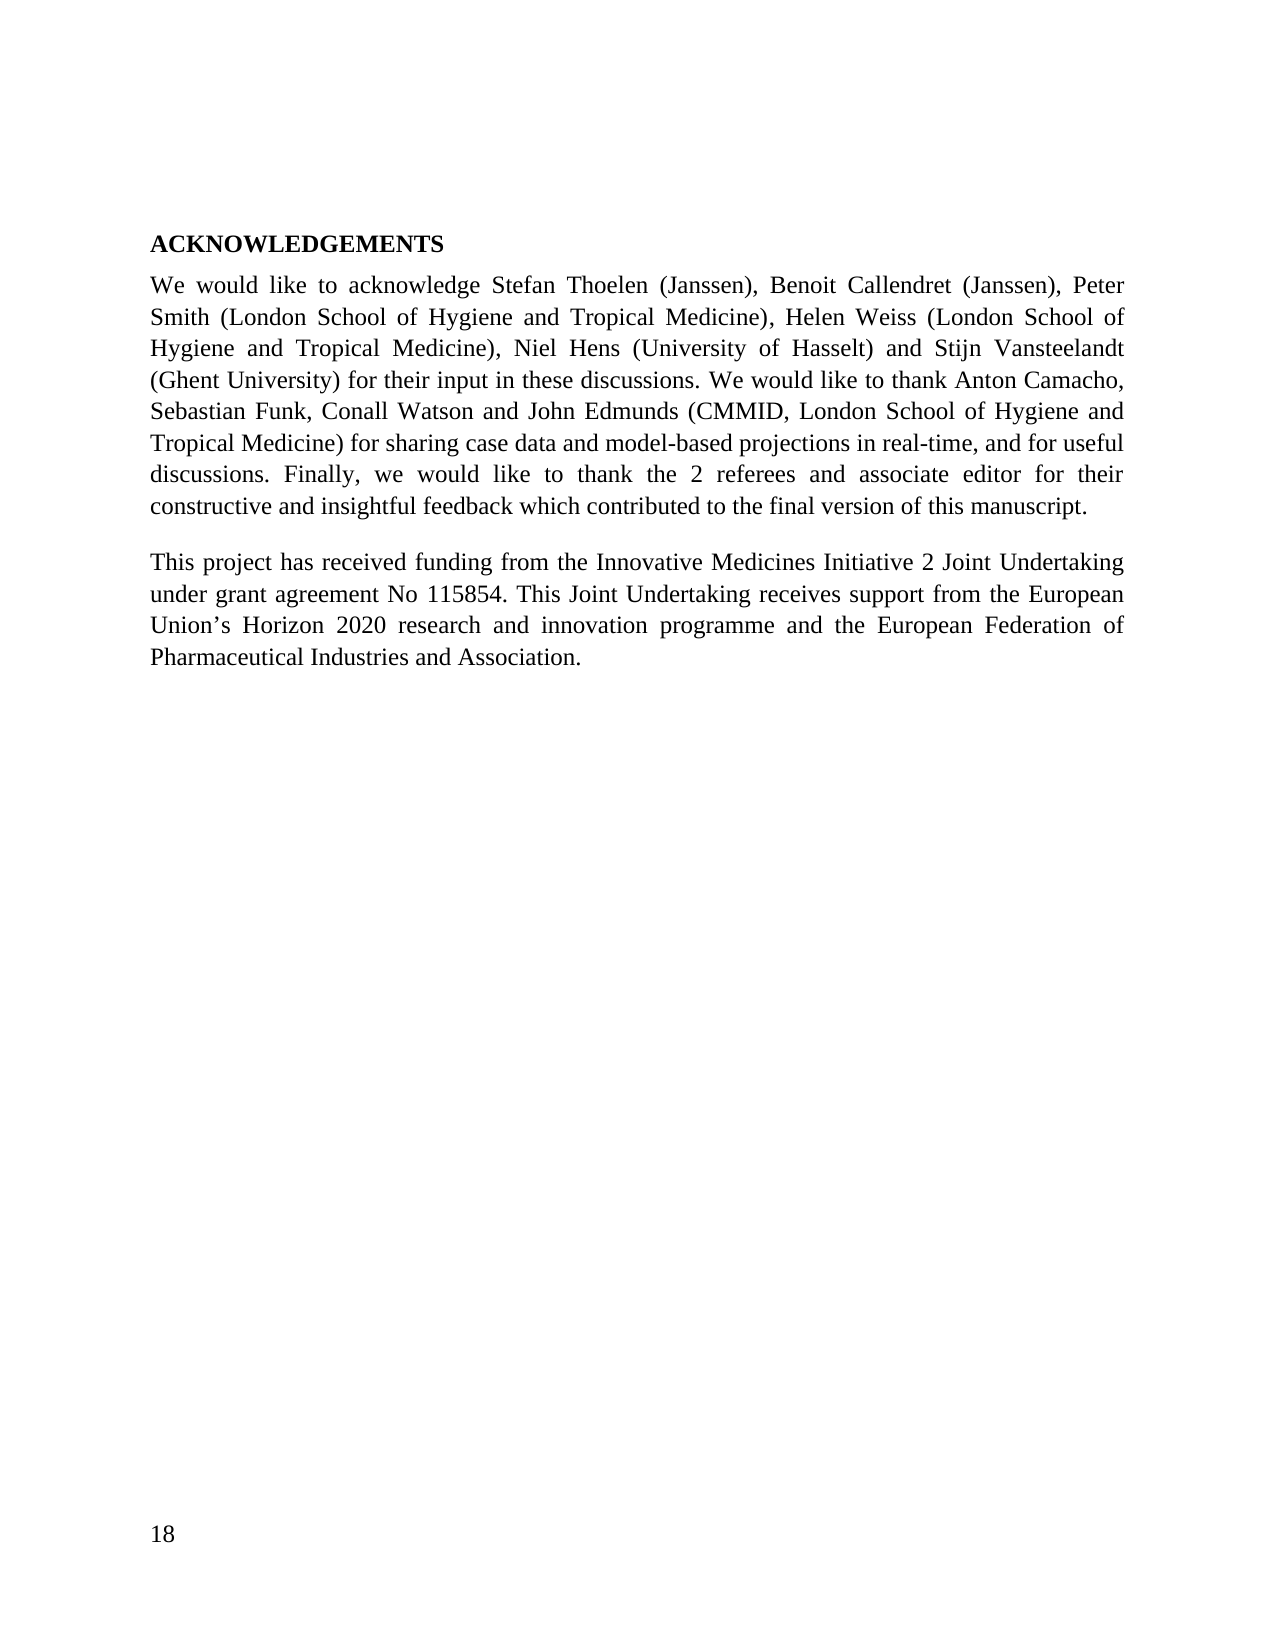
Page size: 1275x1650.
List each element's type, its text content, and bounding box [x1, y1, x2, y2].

text This project has received funding from the Innovative Medicines Initiative 2 Joint Undertaking under grant agreement No 115854. This Joint Undertaking receives support from the European Union’s Horizon 2020 research and innovation programme and the European Federation of Pharmaceutical Industries and Association. [150, 547, 1125, 671]
subtitle Acknowledgements [150, 229, 1125, 257]
text We would like to acknowledge Stefan Thoelen (Janssen), Benoit Callendret (Janssen), Peter Smith (London School of Hygiene and Tropical Medicine), Helen Weiss (London School of Hygiene and Tropical Medicine), Niel Hens (University of Hasselt) and Stijn Vansteelandt (Ghent University) for their input in these discussions. We would like to thank Anton Camacho, Sebastian Funk, Conall Watson and John Edmunds (CMMID, London School of Hygiene and Tropical Medicine) for sharing case data and model-based projections in real-time, and for useful discussions. Finally, we would like to thank the 2 referees and associate editor for their constructive and insightful feedback which contributed to the final version of this manuscript. [150, 270, 1125, 520]
